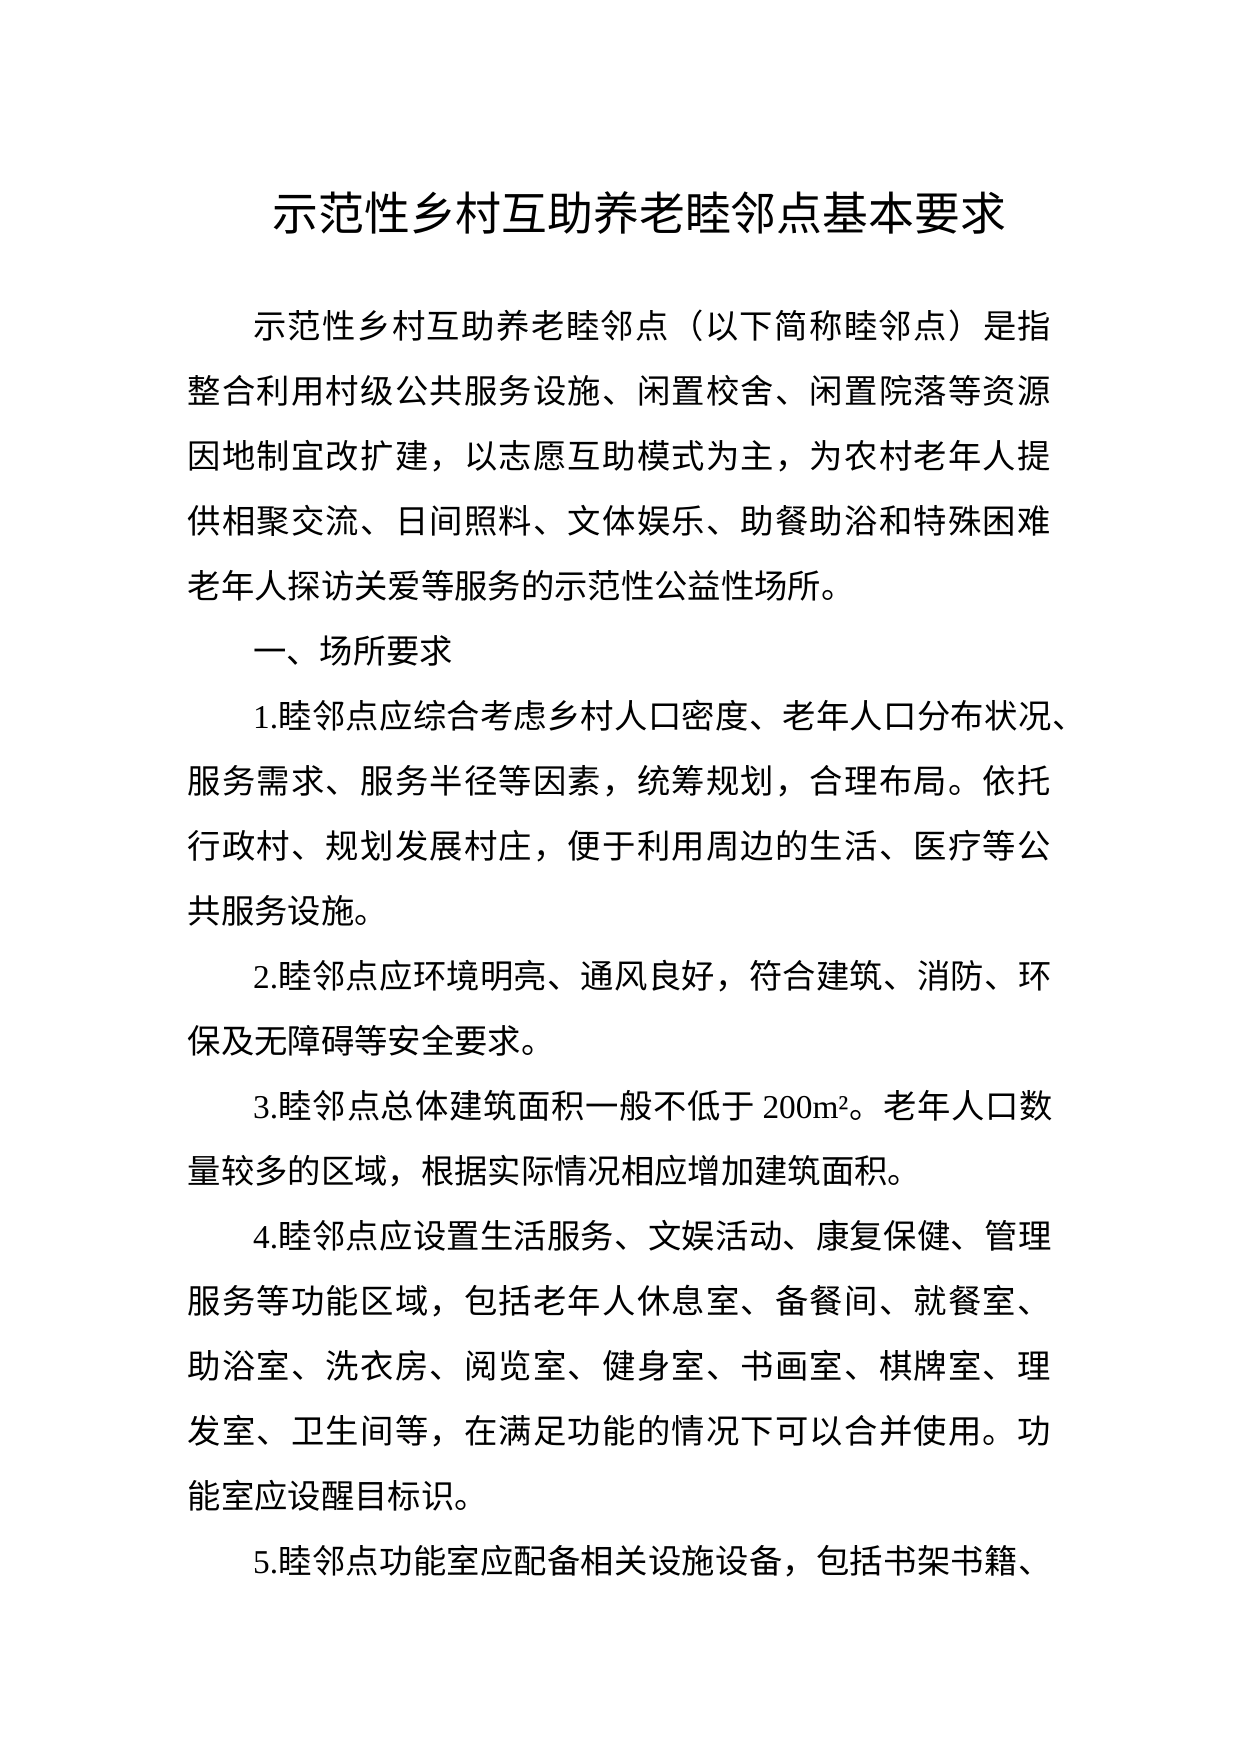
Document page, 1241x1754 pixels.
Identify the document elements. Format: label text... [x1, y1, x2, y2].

title 示范性乡村互助养老睦邻点基本要求 [187, 162, 1053, 259]
text 一、场所要求 [187, 617, 1053, 682]
text 3.睦邻点总体建筑面积一般不低于200m²。老年人口数量较多的区域，根据实际情况相应增加建筑面积。 [187, 1072, 1053, 1202]
text 1.睦邻点应综合考虑乡村人口密度、老年人口分布状况、服务需求、服务半径等因素，统筹规划，合理布局。依托行政村、规划发展村庄，便于利用周边的生活、医疗等公共服务设施。 [187, 682, 1053, 942]
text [187, 1527, 1053, 1592]
text 2.睦邻点应环境明亮、通风良好，符合建筑、消防、环保及无障碍等安全要求。 [187, 942, 1053, 1072]
text 4.睦邻点应设置生活服务、文娱活动、康复保健、管理服务等功能区域，包括老年人休息室、备餐间、就餐室、助浴室、洗衣房、阅览室、健身室、书画室、棋牌室、理发室、卫生间等，在满足功能的情况下可以合并使用。功能室应设醒目标识。 [187, 1202, 1053, 1527]
text 示范性乡村互助养老睦邻点（以下简称睦邻点）是指整合利用村级公共服务设施、闲置校舍、闲置院落等资源，因地制宜改扩建，以志愿互助模式为主，为农村老年人提供相聚交流、日间照料、文体娱乐、助餐助浴和特殊困难老年人探访关爱等服务的示范性公益性场所。 [187, 292, 1053, 617]
